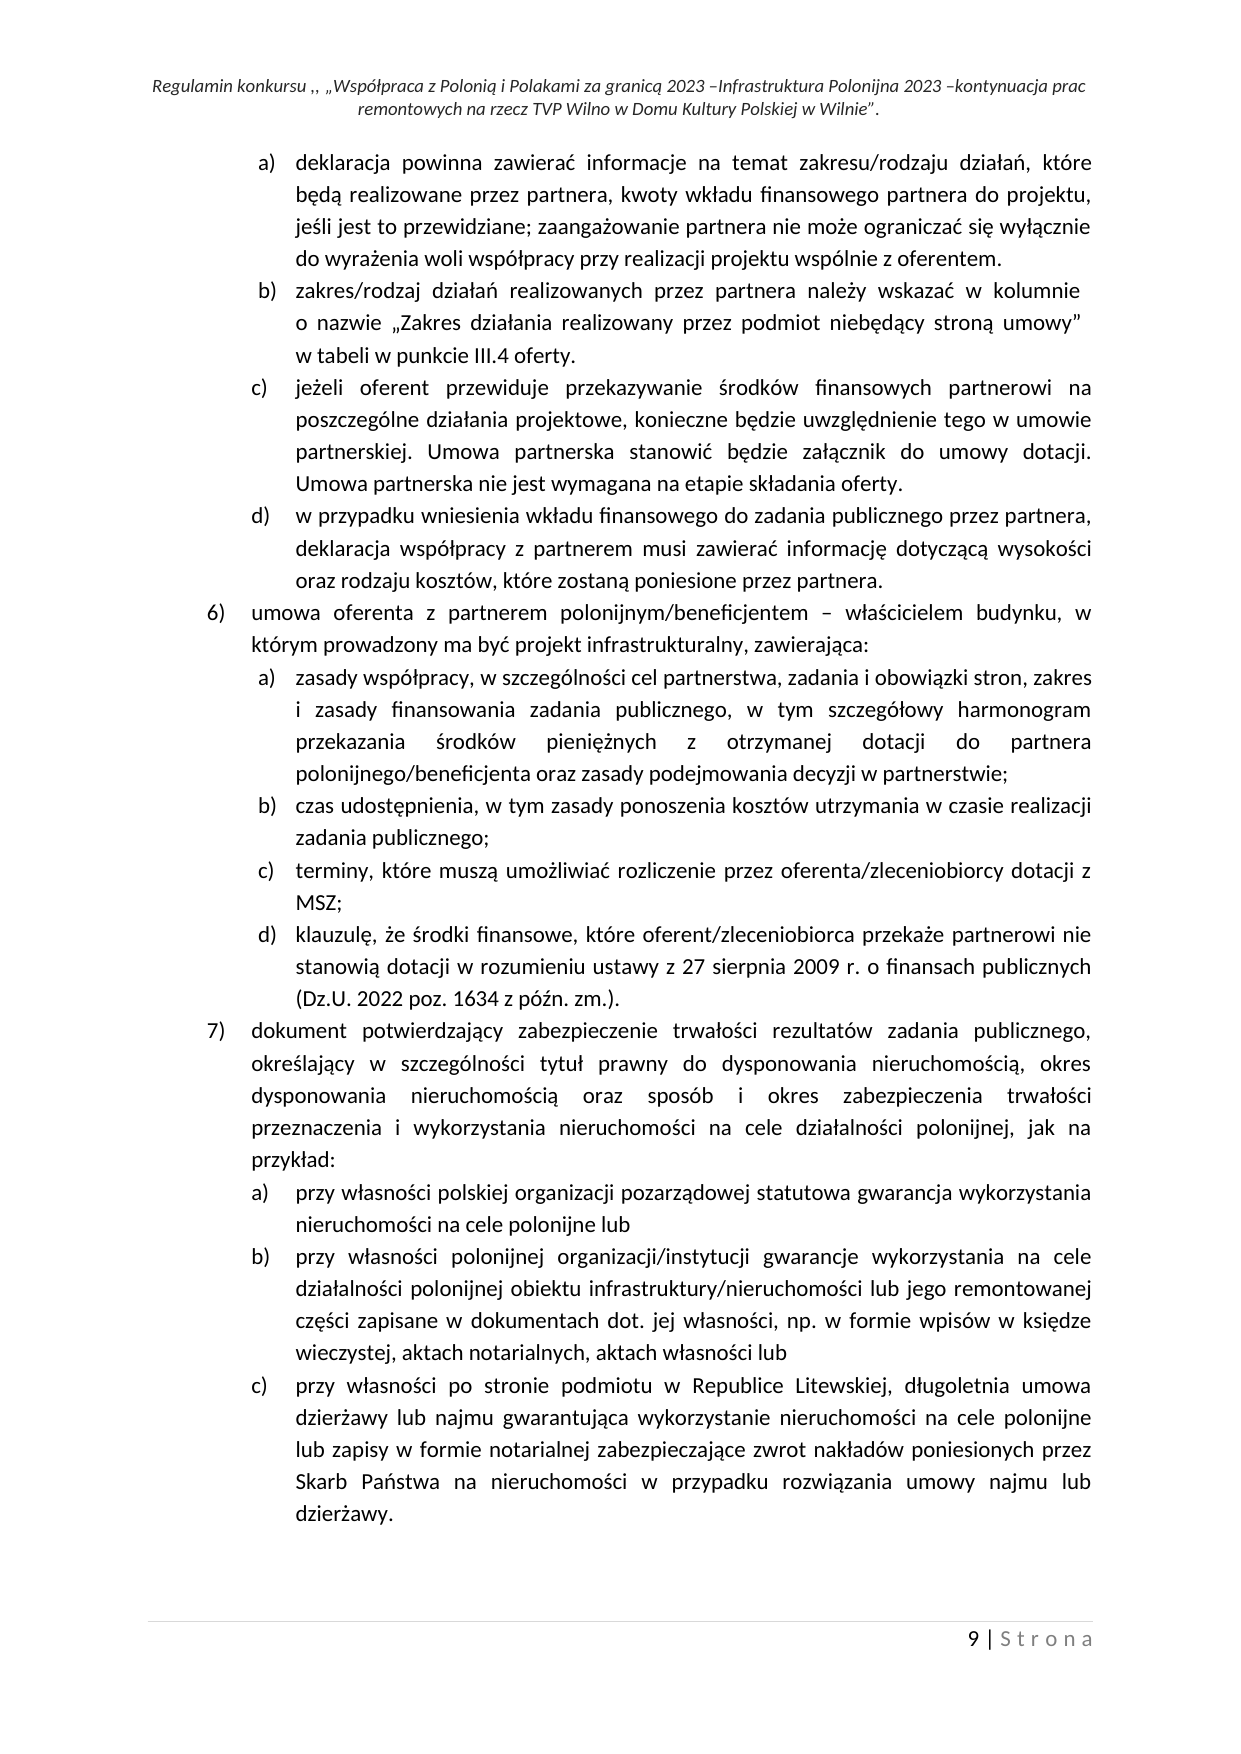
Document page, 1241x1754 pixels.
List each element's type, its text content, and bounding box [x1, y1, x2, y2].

list w przypadku wniesienia wkładu finansowego do zadania publicznego przez partnera, deklaracja współpracy z partnerem musi zawierać informację dotyczącą wysokości oraz rodzaju kosztów, które zostaną poniesione przez partnera. [251, 502, 1093, 594]
list klauzulę, że środki finansowe, które oferent/zleceniobiorca przekaże partnerowi nie stanowią dotacji w rozumieniu ustawy z 27 sierpnia 2009 r. o finansach publicznych (Dz.U. 2022 poz. 1634 z późn. zm.). [258, 920, 1093, 1012]
list przy własności polskiej organizacji pozarządowej statutowa gwarancja wykorzystania nieruchomości na cele polonijne lub [251, 1178, 1093, 1238]
list zakres/rodzaj działań realizowanych przez partnera należy wskazać w kolumnie o nazwie „Zakres działania realizowany przez podmiot niebędący stroną umowy” w tabeli w punkcie III.4 oferty. [258, 276, 1093, 369]
list jeżeli oferent przewiduje przekazywanie środków finansowych partnerowi na poszczególne działania projektowe, konieczne będzie uwzględnienie tego w umowie partnerskiej. Umowa partnerska stanowić będzie załącznik do umowy dotacji. Umowa partnerska nie jest wymagana na etapie składania oferty. [251, 373, 1093, 497]
list przy własności po stronie podmiotu w Republice Litewskiej, długoletnia umowa dzierżawy lub najmu gwarantująca wykorzystanie nieruchomości na cele polonijne lub zapisy w formie notarialnej zabezpieczające zwrot nakładów poniesionych przez Skarb Państwa na nieruchomości w przypadku rozwiązania umowy najmu lub dzierżawy. [251, 1371, 1093, 1527]
list przy własności polonijnej organizacji/instytucji gwarancje wykorzystania na cele działalności polonijnej obiektu infrastruktury/nieruchomości lub jego remontowanej części zapisane w dokumentach dot. jej własności, np. w formie wpisów w księdze wieczystej, aktach notarialnych, aktach własności lub [251, 1242, 1093, 1367]
list zasady współpracy, w szczególności cel partnerstwa, zadania i obowiązki stron, zakres i zasady finansowania zadania publicznego, w tym szczegółowy harmonogram przekazania środków pieniężnych z otrzymanej dotacji do partnera polonijnego/beneficjenta oraz zasady podejmowania decyzji w partnerstwie; [258, 663, 1093, 787]
list czas udostępnienia, w tym zasady ponoszenia kosztów utrzymania w czasie realizacji zadania publicznego; [258, 791, 1093, 852]
list dokument potwierdzający zabezpieczenie trwałości rezultatów zadania publicznego, określający w szczególności tytuł prawny do dysponowania nieruchomością, okres dysponowania nieruchomością oraz sposób i okres zabezpieczenia trwałości przeznaczenia i wykorzystania nieruchomości na cele działalności polonijnej, jak na przykład: [207, 1017, 1093, 1173]
list deklaracja powinna zawierać informacje na temat zakresu/rodzaju działań, które będą realizowane przez partnera, kwoty wkładu finansowego partnera do projektu, jeśli jest to przewidziane; zaangażowanie partnera nie może ograniczać się wyłącznie do wyrażenia woli współpracy przy realizacji projektu wspólnie z oferentem. [258, 148, 1093, 272]
list terminy, które muszą umożliwiać rozliczenie przez oferenta/zleceniobiorcy dotacji z MSZ; [258, 856, 1093, 916]
list umowa oferenta z partnerem polonijnym/beneficjentem – właścicielem budynku, w którym prowadzony ma być projekt infrastrukturalny, zawierająca: [207, 598, 1093, 658]
